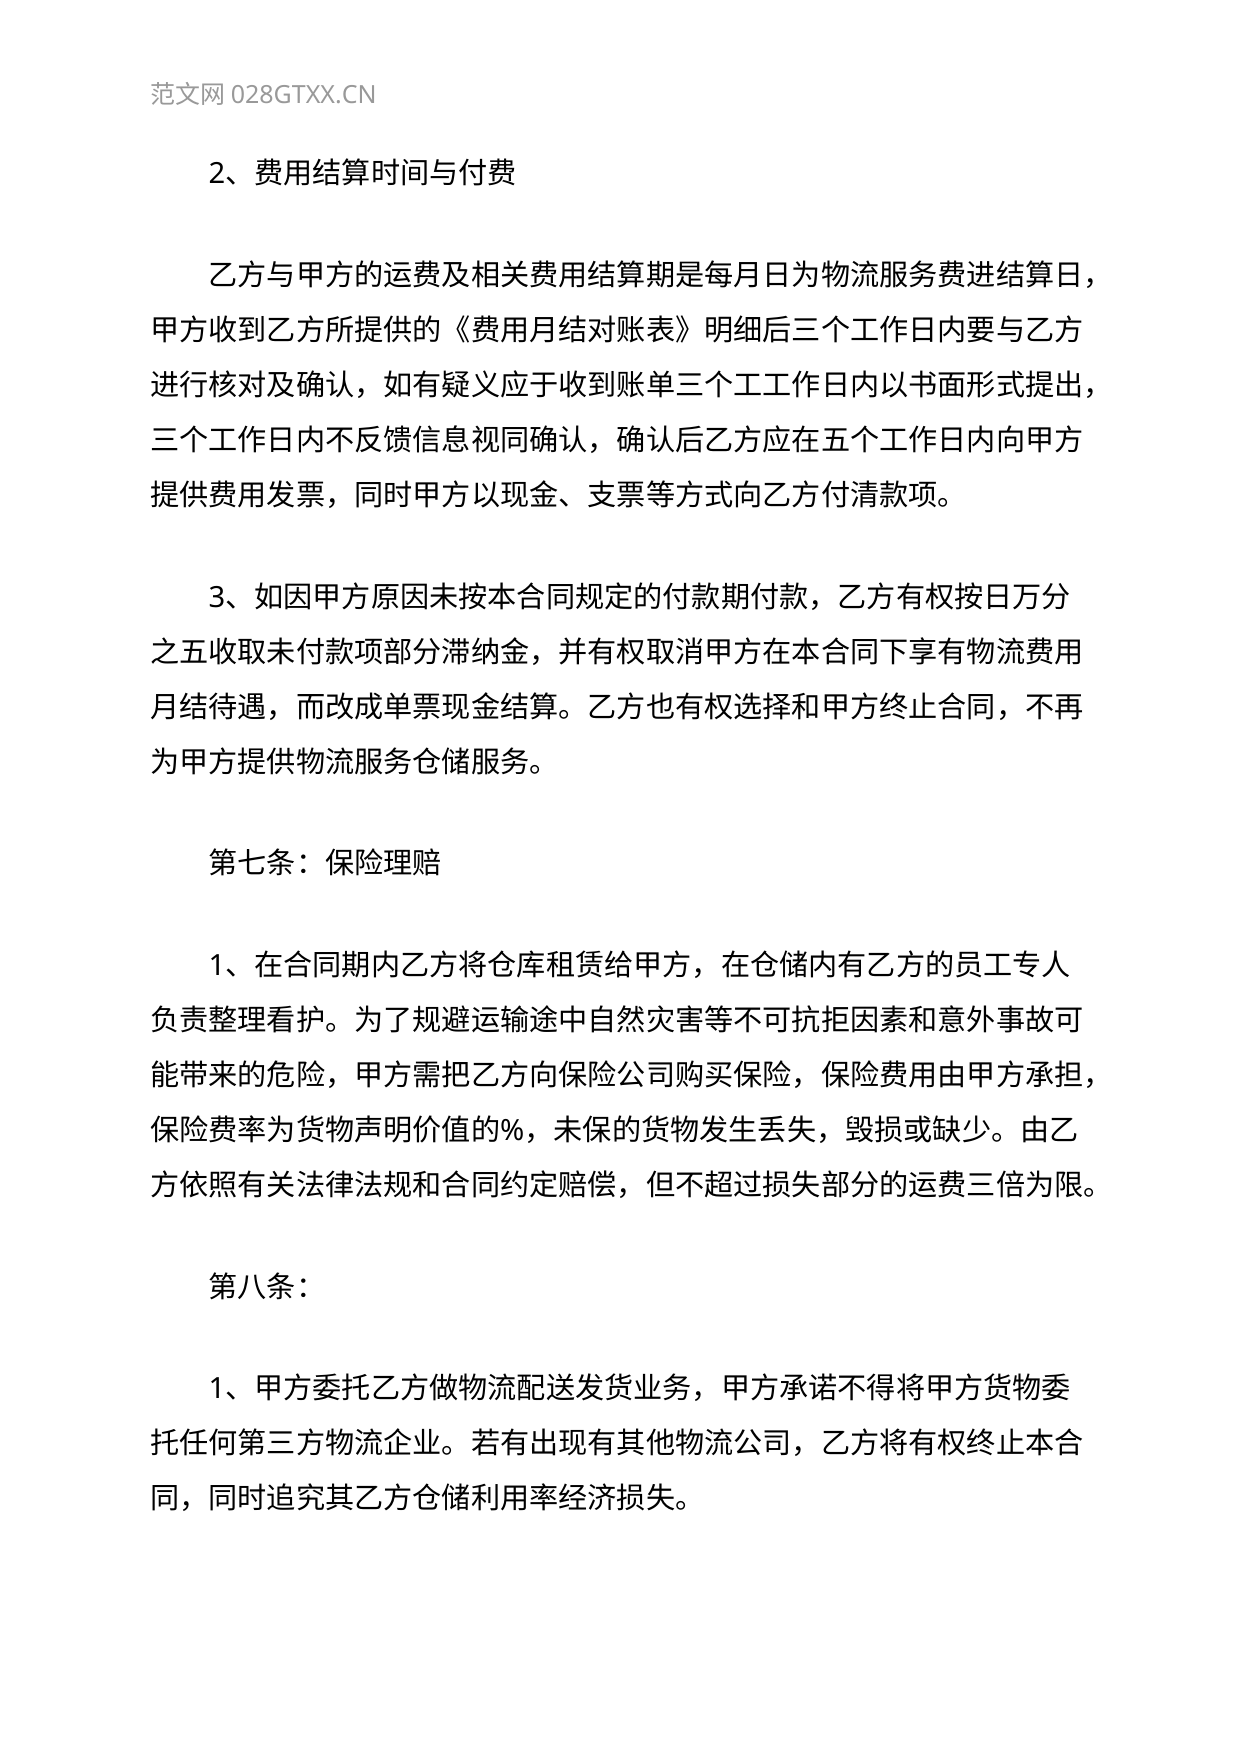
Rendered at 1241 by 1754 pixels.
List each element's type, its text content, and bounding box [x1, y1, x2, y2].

text 2、费用结算时间与付费 [150, 150, 1090, 192]
text 1、甲方委托乙方做物流配送发货业务，甲方承诺不得将甲方货物委托任何第三方物流企业。若有出现有其他物流公司，乙方将有权终止本合同，同时追究其乙方仓储利用率经济损失。 [150, 1365, 1090, 1517]
text 3、如因甲方原因未按本合同规定的付款期付款，乙方有权按日万分之五收取未付款项部分滞纳金，并有权取消甲方在本合同下享有物流费用月结待遇，而改成单票现金结算。乙方也有权选择和甲方终止合同，不再为甲方提供物流服务仓储服务。 [150, 573, 1090, 780]
text 第七条：保险理赔 [150, 840, 1090, 882]
text 1、在合同期内乙方将仓库租赁给甲方，在仓储内有乙方的员工专人负责整理看护。为了规避运输途中自然灾害等不可抗拒因素和意外事故可能带来的危险，甲方需把乙方向保险公司购买保险，保险费用由甲方承担，保险费率为货物声明价值的%，未保的货物发生丢失，毁损或缺少。由乙方依照有关法律法规和合同约定赔偿，但不超过损失部分的运费三倍为限。 [150, 942, 1090, 1204]
text 乙方与甲方的运费及相关费用结算期是每月日为物流服务费进结算日，甲方收到乙方所提供的《费用月结对账表》明细后三个工作日内要与乙方进行核对及确认，如有疑义应于收到账单三个工工作日内以书面形式提出，三个工作日内不反馈信息视同确认，确认后乙方应在五个工作日内向甲方提供费用发票，同时甲方以现金、支票等方式向乙方付清款项。 [150, 252, 1090, 514]
text 第八条： [150, 1263, 1090, 1306]
